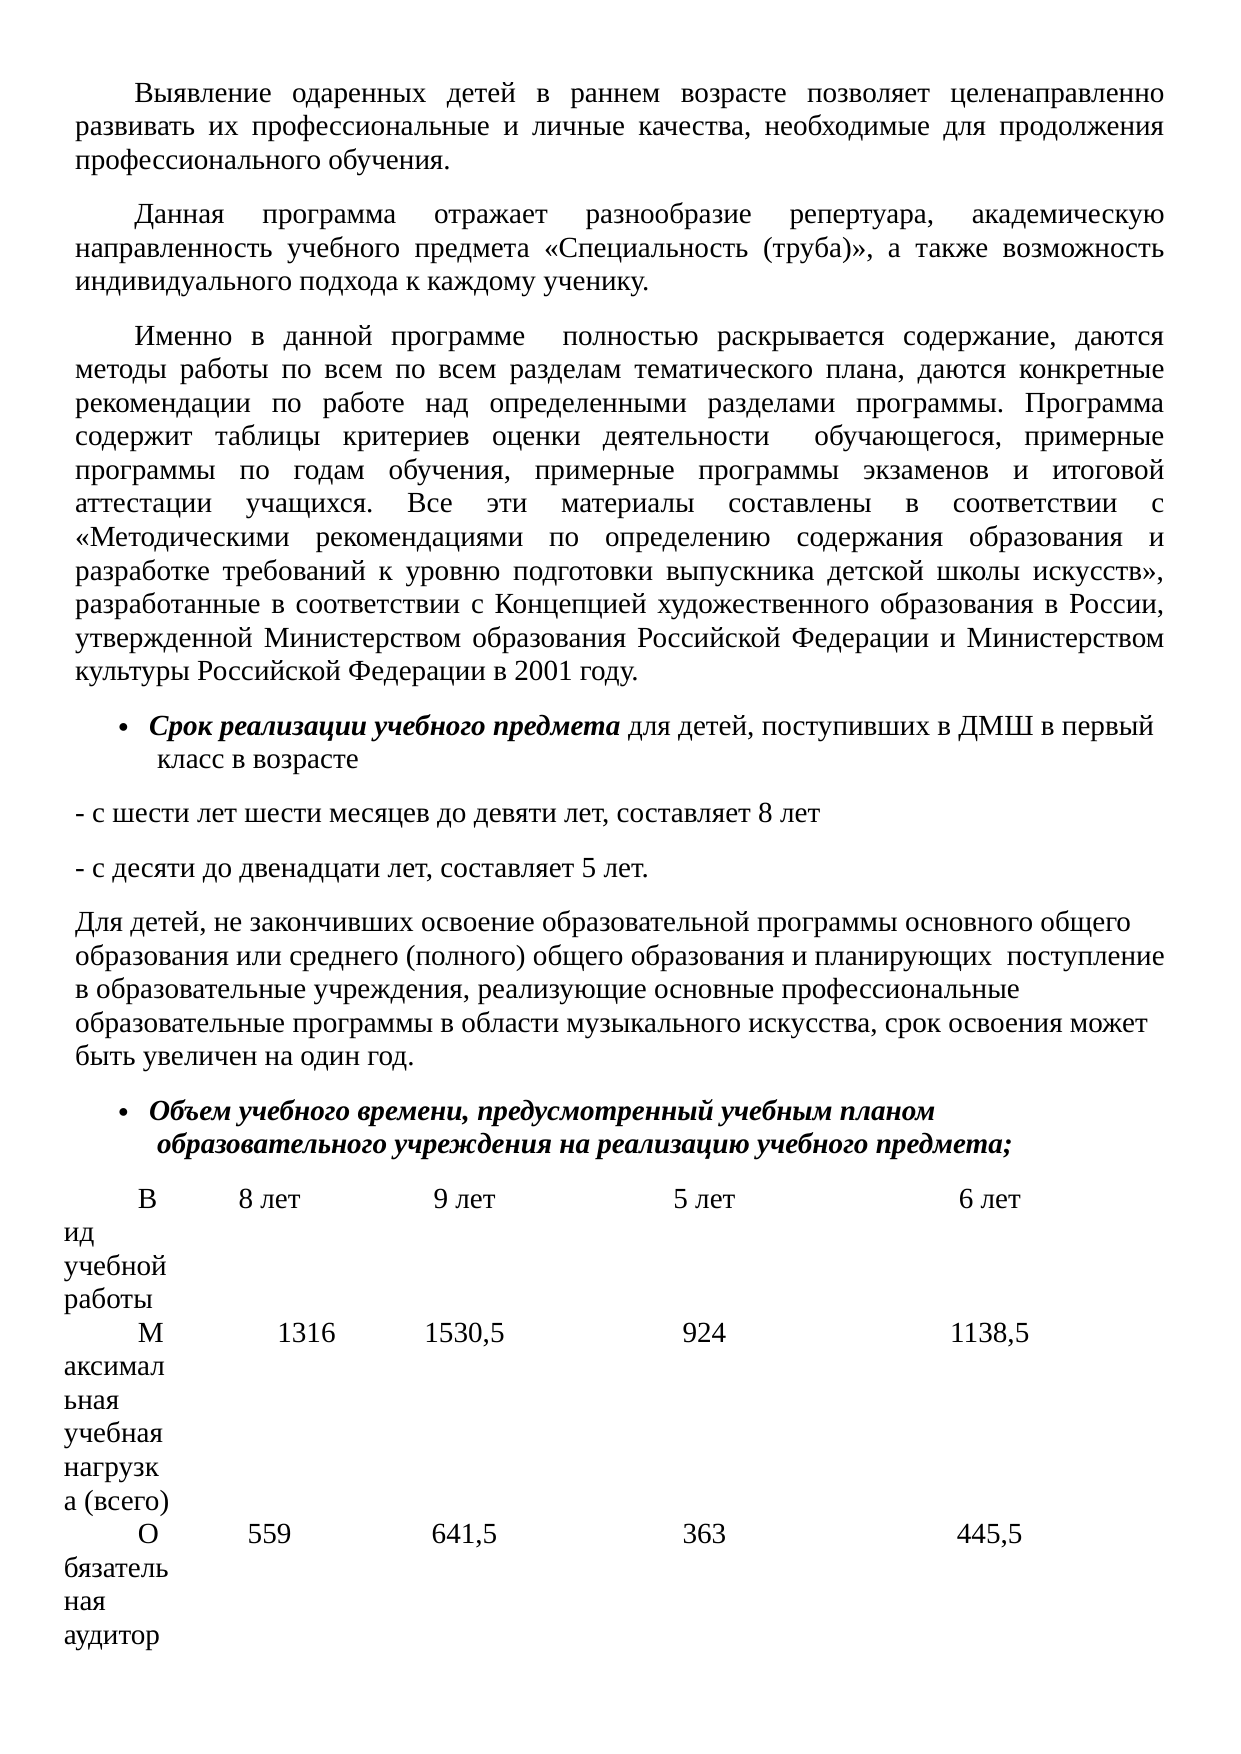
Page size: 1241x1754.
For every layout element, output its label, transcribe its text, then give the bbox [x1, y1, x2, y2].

table_cell 559 [182, 1516, 357, 1650]
table_cell 1138,5 [836, 1315, 1143, 1516]
table_header 8 лет [182, 1181, 357, 1315]
table_cell 924 [572, 1315, 836, 1516]
table_cell 363 [572, 1516, 836, 1650]
list Объем учебного времени, предусмотренный учебным планом образовательного учреждения на реализацию учебного предмета; [119, 1093, 1165, 1160]
table_header 6 лет [836, 1181, 1143, 1315]
list - с шести лет шести месяцев до девяти лет, составляет 8 лет [75, 796, 1165, 829]
table_cell Максимальная учебная нагрузка (всего) [53, 1315, 182, 1516]
text Именно в данной программе полностью раскрывается содержание, даются методы работы по всем по всем разделам тематического плана, даются конкретные рекомендации по работе над определенными разделами программы. Программа содержит таблицы критериев оценки деятельности обучающегося, примерные программы по годам обучения, примерные программы экзаменов и итоговой аттестации учащихся. Все эти материалы составлены в соответствии с «Методическими рекомендациями по определению содержания образования и разработке требований к уровню подготовки выпускника детской школы искусств», разработанные в соответствии с Концепцией художественного образования в России, утвержденной Министерством образования Российской Федерации и Министерством культуры Российской Федерации в 2001 году. [75, 318, 1165, 687]
table_header 5 лет [572, 1181, 836, 1315]
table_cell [53, 1516, 182, 1650]
table_cell 641,5 [357, 1516, 572, 1650]
table_header Вид учебной работы [53, 1181, 182, 1315]
list - с десяти до двенадцати лет, составляет 5 лет. [75, 850, 1165, 883]
table_header 9 лет [357, 1181, 572, 1315]
table_cell 1316 [182, 1315, 357, 1516]
text Данная программа отражает разнообразие репертуара, академическую направленность учебного предмета «Специальность (труба)», а также возможность индивидуального подхода к каждому ученику. [75, 196, 1165, 297]
table_cell 445,5 [836, 1516, 1143, 1650]
list Для детей, не закончивших освоение образовательной программы основного общего образования или среднего (полного) общего образования и планирующих поступление в образовательные учреждения, реализующие основные профессиональные образовательные программы в области музыкального искусства, срок освоения может быть увеличен на один год. [75, 904, 1165, 1072]
table_cell 1530,5 [357, 1315, 572, 1516]
list Срок реализации учебного предмета для детей, поступивших в ДМШ в первый класс в возрасте [119, 708, 1165, 775]
text Выявление одаренных детей в раннем возрасте позволяет целенаправленно развивать их профессиональные и личные качества, необходимые для продолжения профессионального обучения. [75, 75, 1165, 176]
